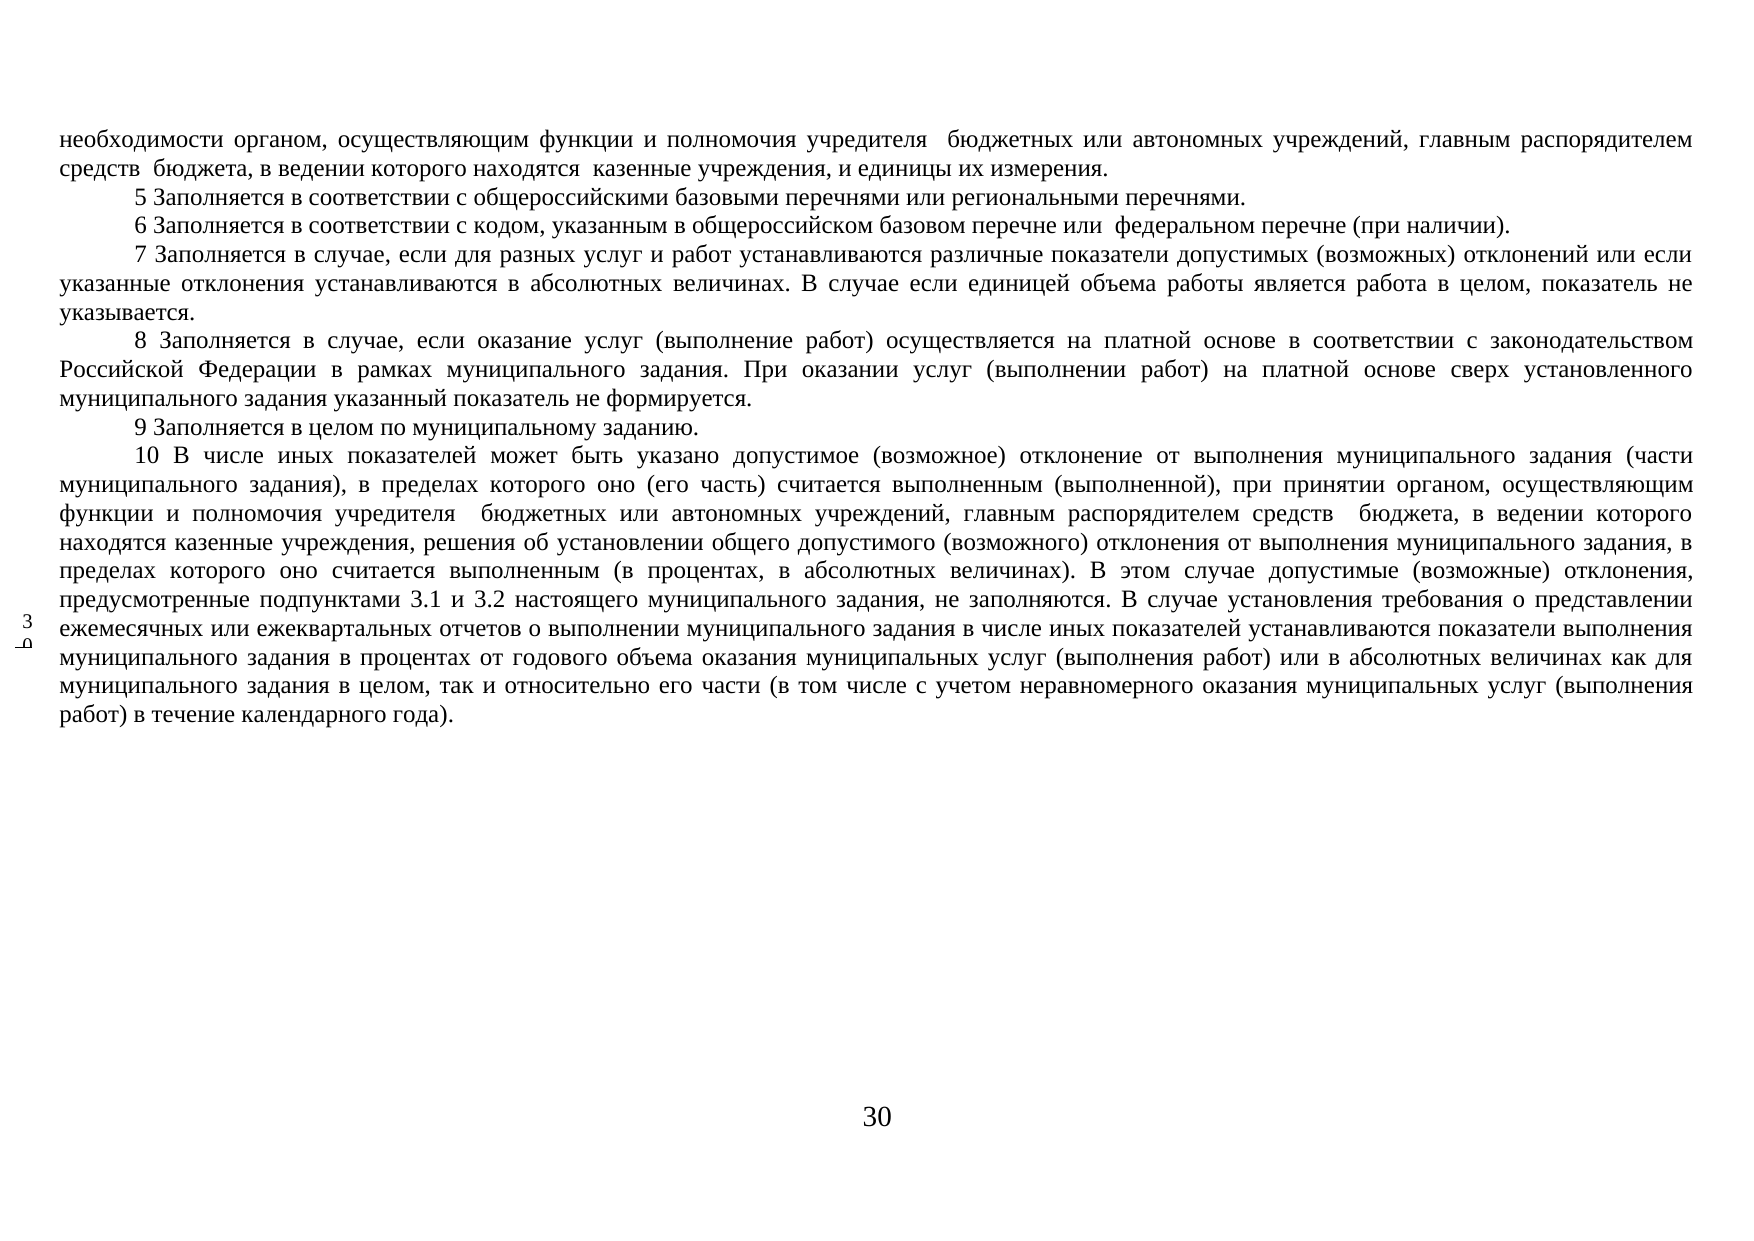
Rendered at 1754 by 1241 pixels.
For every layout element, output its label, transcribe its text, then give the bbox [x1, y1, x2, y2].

text 5 Заполняется в соответствии с общероссийскими базовыми перечнями или региональными перечнями. [59, 182, 1695, 210]
text 8 Заполняется в случае, если оказание услуг (выполнение работ) осуществляется на платной основе в соответствии с законодательством Российской Федерации в рамках муниципального задания. При оказании услуг (выполнении работ) на платной основе сверх установленного муниципального задания указанный показатель не формируется. [59, 325, 1695, 412]
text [59, 124, 1695, 182]
text 7 Заполняется в случае, если для разных услуг и работ устанавливаются различные показатели допустимых (возможных) отклонений или если указанные отклонения устанавливаются в абсолютных величинах. В случае если единицей объема работы является работа в целом, показатель не указывается. [59, 239, 1695, 325]
text 6 Заполняется в соответствии с кодом, указанным в общероссийском базовом перечне или федеральном перечне (при наличии). [59, 210, 1695, 239]
text 9 Заполняется в целом по муниципальному заданию. [59, 412, 1695, 440]
text 10 В числе иных показателей может быть указано допустимое (возможное) отклонение от выполнения муниципального задания (части муниципального задания), в пределах которого оно (его часть) считается выполненным (выполненной), при принятии органом, осуществляющим функции и полномочия учредителя бюджетных или автономных учреждений, главным распорядителем средств бюджета, в ведении которого находятся казенные учреждения, решения об установлении общего допустимого (возможного) отклонения от выполнения муниципального задания, в пределах которого оно считается выполненным (в процентах, в абсолютных величинах). В этом случае допустимые (возможные) отклонения, предусмотренные подпунктами 3.1 и 3.2 настоящего муниципального задания, не заполняются. В случае установления требования о представлении ежемесячных или ежеквартальных отчетов о выполнении муниципального задания в числе иных показателей устанавливаются показатели выполнения муниципального задания в процентах от годового объема оказания муниципальных услуг (выполнения работ) или в абсолютных величинах как для муниципального задания в целом, так и относительно его части (в том числе с учетом неравномерного оказания муниципальных услуг (выполнения работ) в течение календарного года). [59, 440, 1695, 728]
